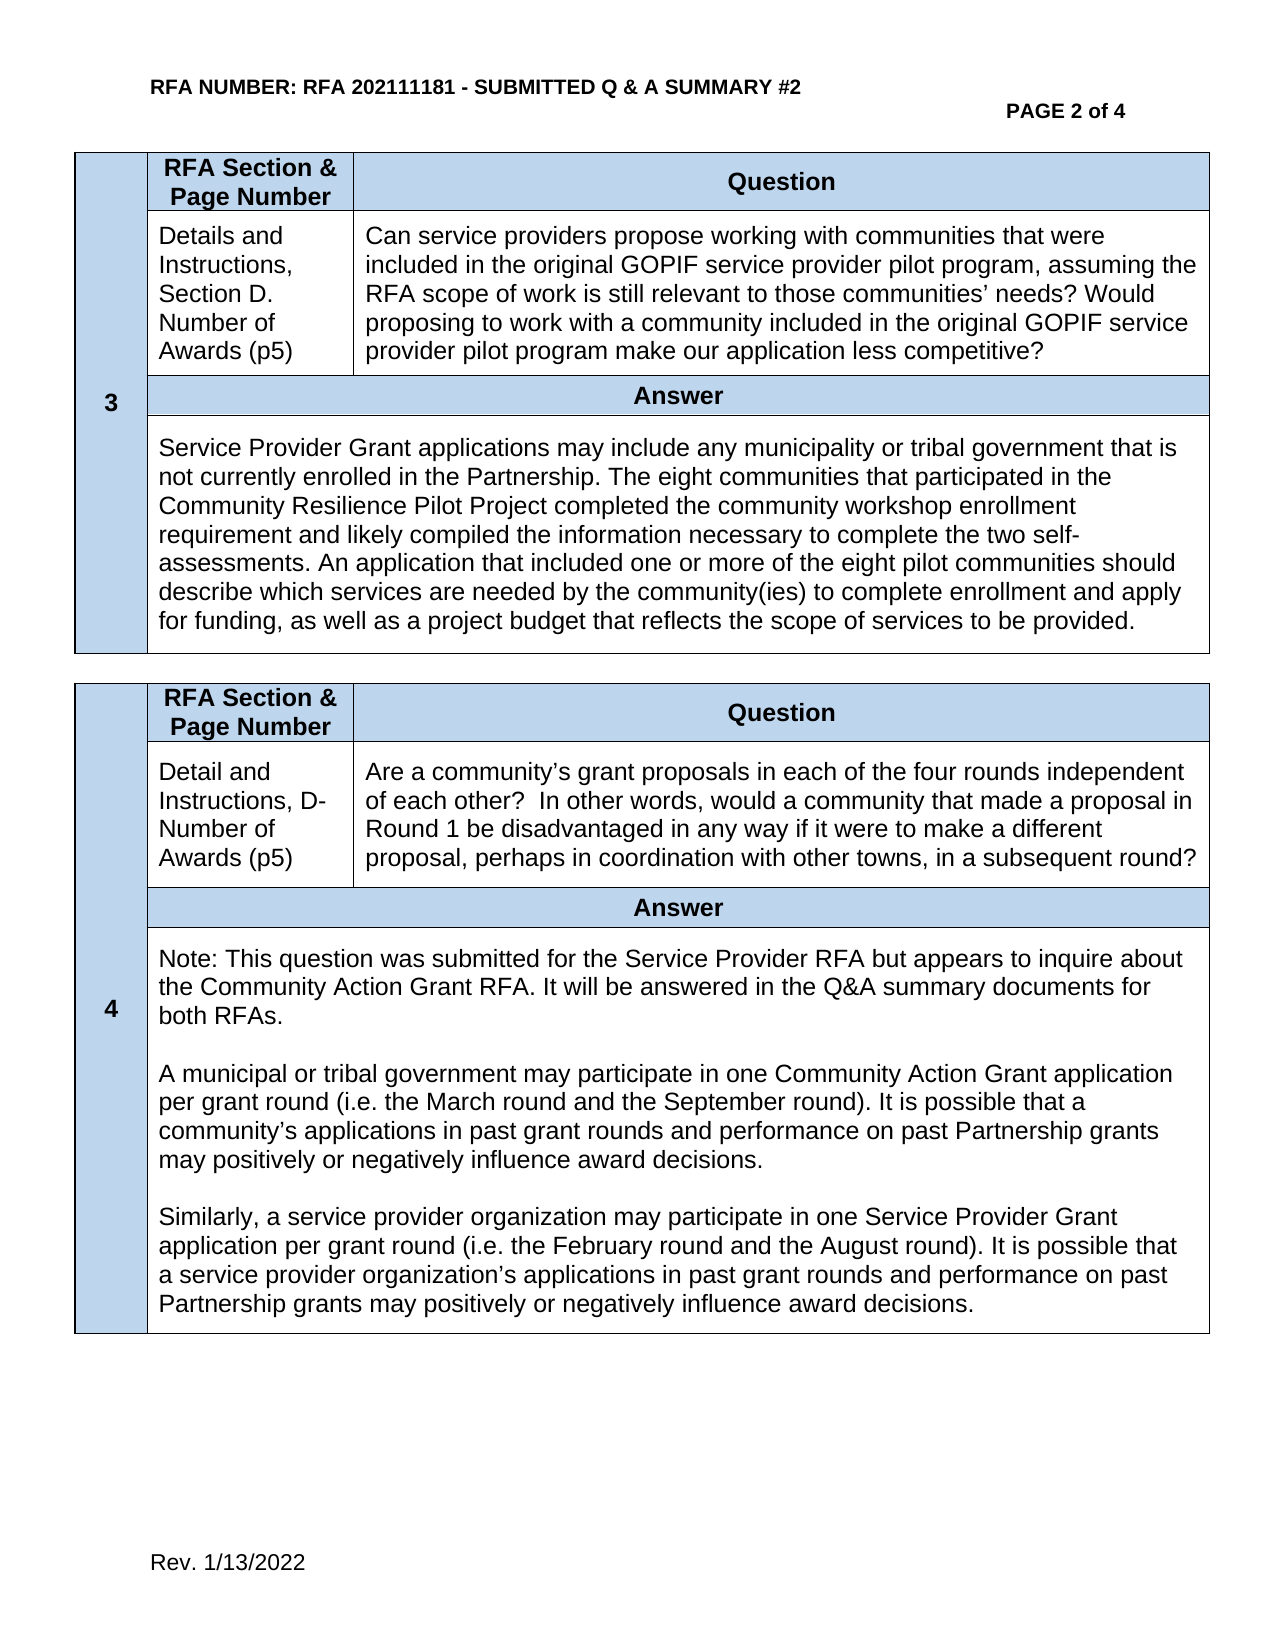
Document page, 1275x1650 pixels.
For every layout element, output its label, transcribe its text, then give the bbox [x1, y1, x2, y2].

table_header Question [354, 684, 1209, 741]
table_cell Are a community’s grant proposals in each of the four rounds independent of each other? In other words, would a community that made a proposal in Round 1 be disadvantaged in any way if it were to make a different proposal, perhaps in coordination with other towns, in a subsequent round? [354, 742, 1209, 887]
table_header Question [354, 153, 1209, 210]
table_cell Answer [148, 888, 1209, 927]
table_header RFA Section & Page Number [148, 153, 353, 210]
table_cell Service Provider Grant applications may include any municipality or tribal government that is not currently enrolled in the Partnership. The eight communities that participated in the Community Resilience Pilot Project completed the community workshop enrollment requirement and likely compiled the information necessary to complete the two self-assessments. An application that included one or more of the eight pilot communities should describe which services are needed by the community(ies) to complete enrollment and apply for funding, as well as a project budget that reflects the scope of services to be provided. [148, 416, 1209, 653]
table_header 3 [76, 153, 147, 653]
table_cell Details and Instructions, Section D. Number of Awards (p5) [148, 211, 353, 375]
table_header 4 [76, 684, 147, 1333]
table_cell Can service providers propose working with communities that were included in the original GOPIF service provider pilot program, assuming the RFA scope of work is still relevant to those communities’ needs? Would proposing to work with a community included in the original GOPIF service provider pilot program make our application less competitive? [354, 211, 1209, 375]
table_header RFA Section & Page Number [148, 684, 353, 741]
table_cell Answer [148, 376, 1209, 414]
table_cell Note: This question was submitted for the Service Provider RFA but appears to inquire about the Community Action Grant RFA. It will be answered in the Q&A summary documents for both RFAs. A municipal or tribal government may participate in one Community Action Grant application per grant round (i.e. the March round and the September round). It is possible that a community’s applications in past grant rounds and performance on past Partnership grants may positively or negatively influence award decisions. Similarly, a service provider organization may participate in one Service Provider Grant application per grant round (i.e. the February round and the August round). It is possible that a service provider organization’s applications in past grant rounds and performance on past Partnership grants may positively or negatively influence award decisions. [148, 928, 1209, 1333]
table_cell Detail and Instructions, D-Number of Awards (p5) [148, 742, 353, 887]
